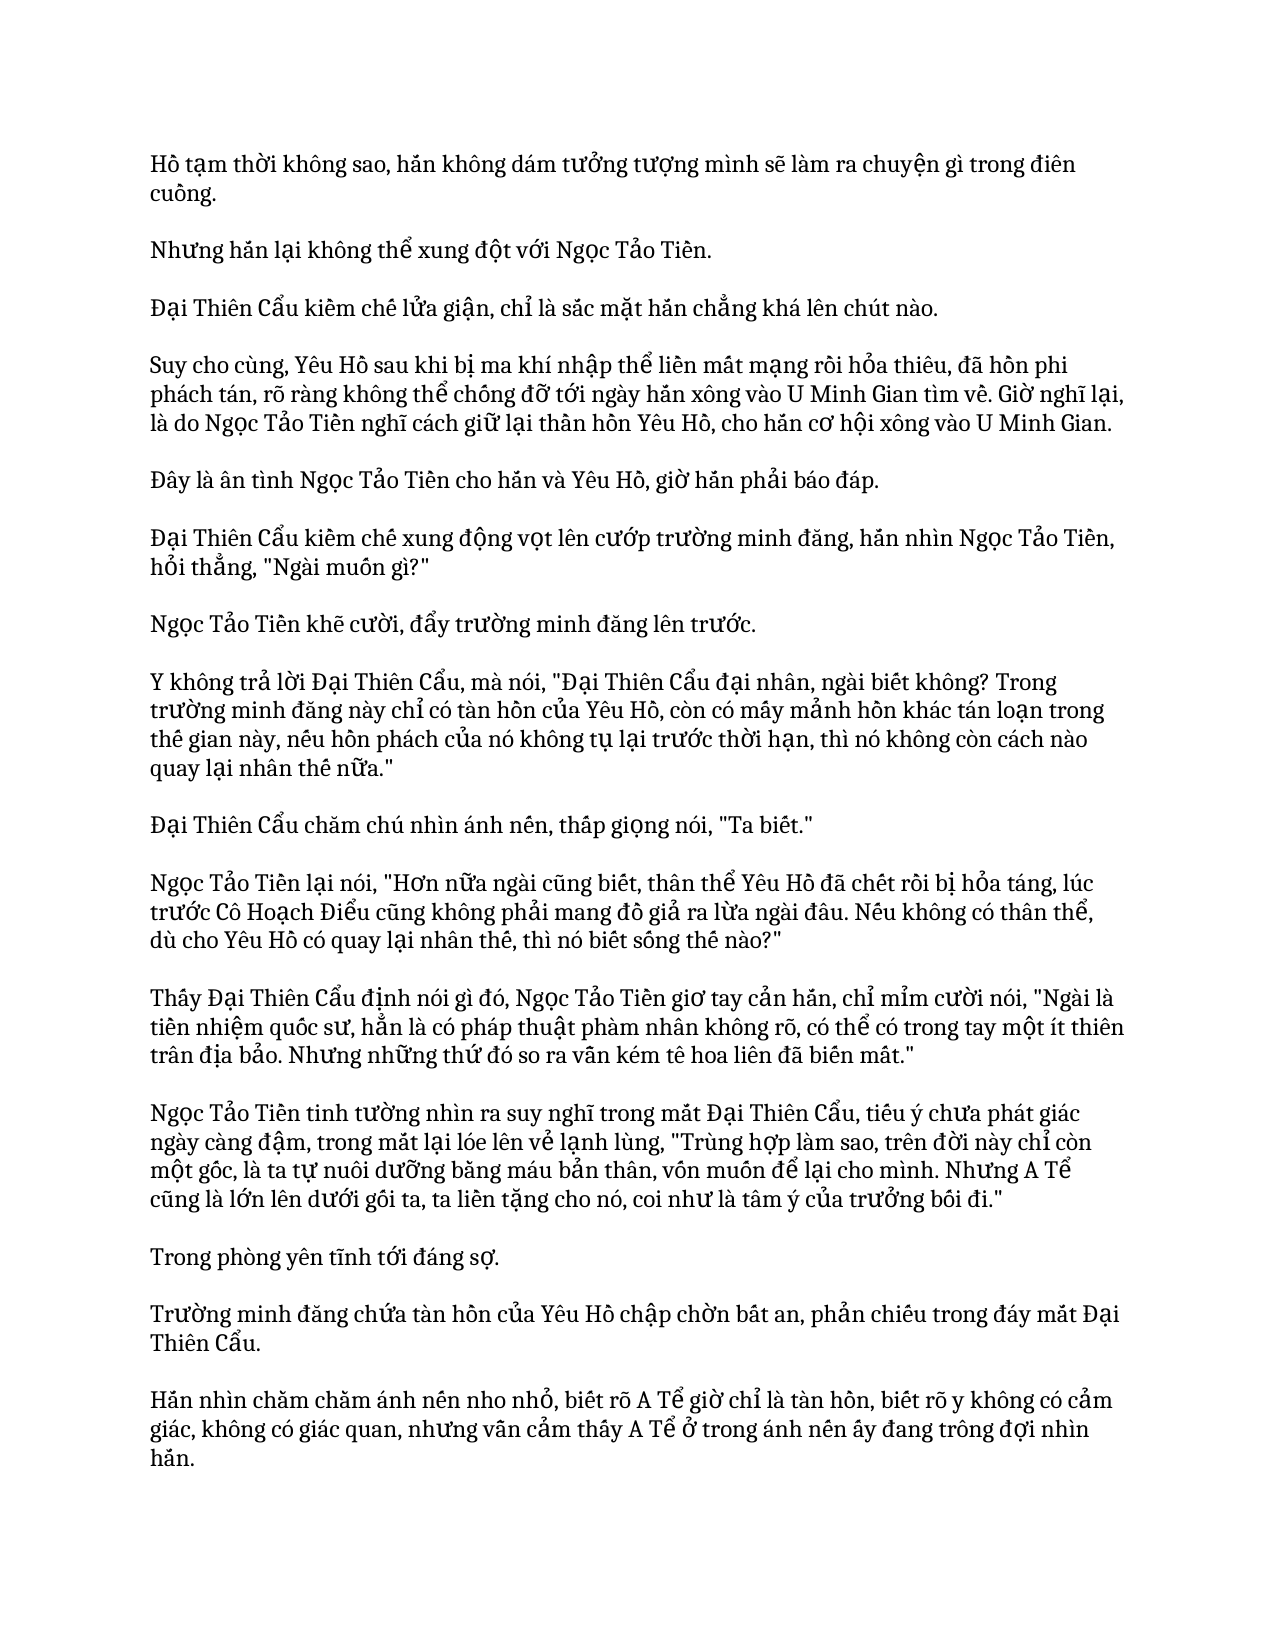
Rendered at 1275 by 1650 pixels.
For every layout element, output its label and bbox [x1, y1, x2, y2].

text [150, 150, 1125, 1472]
